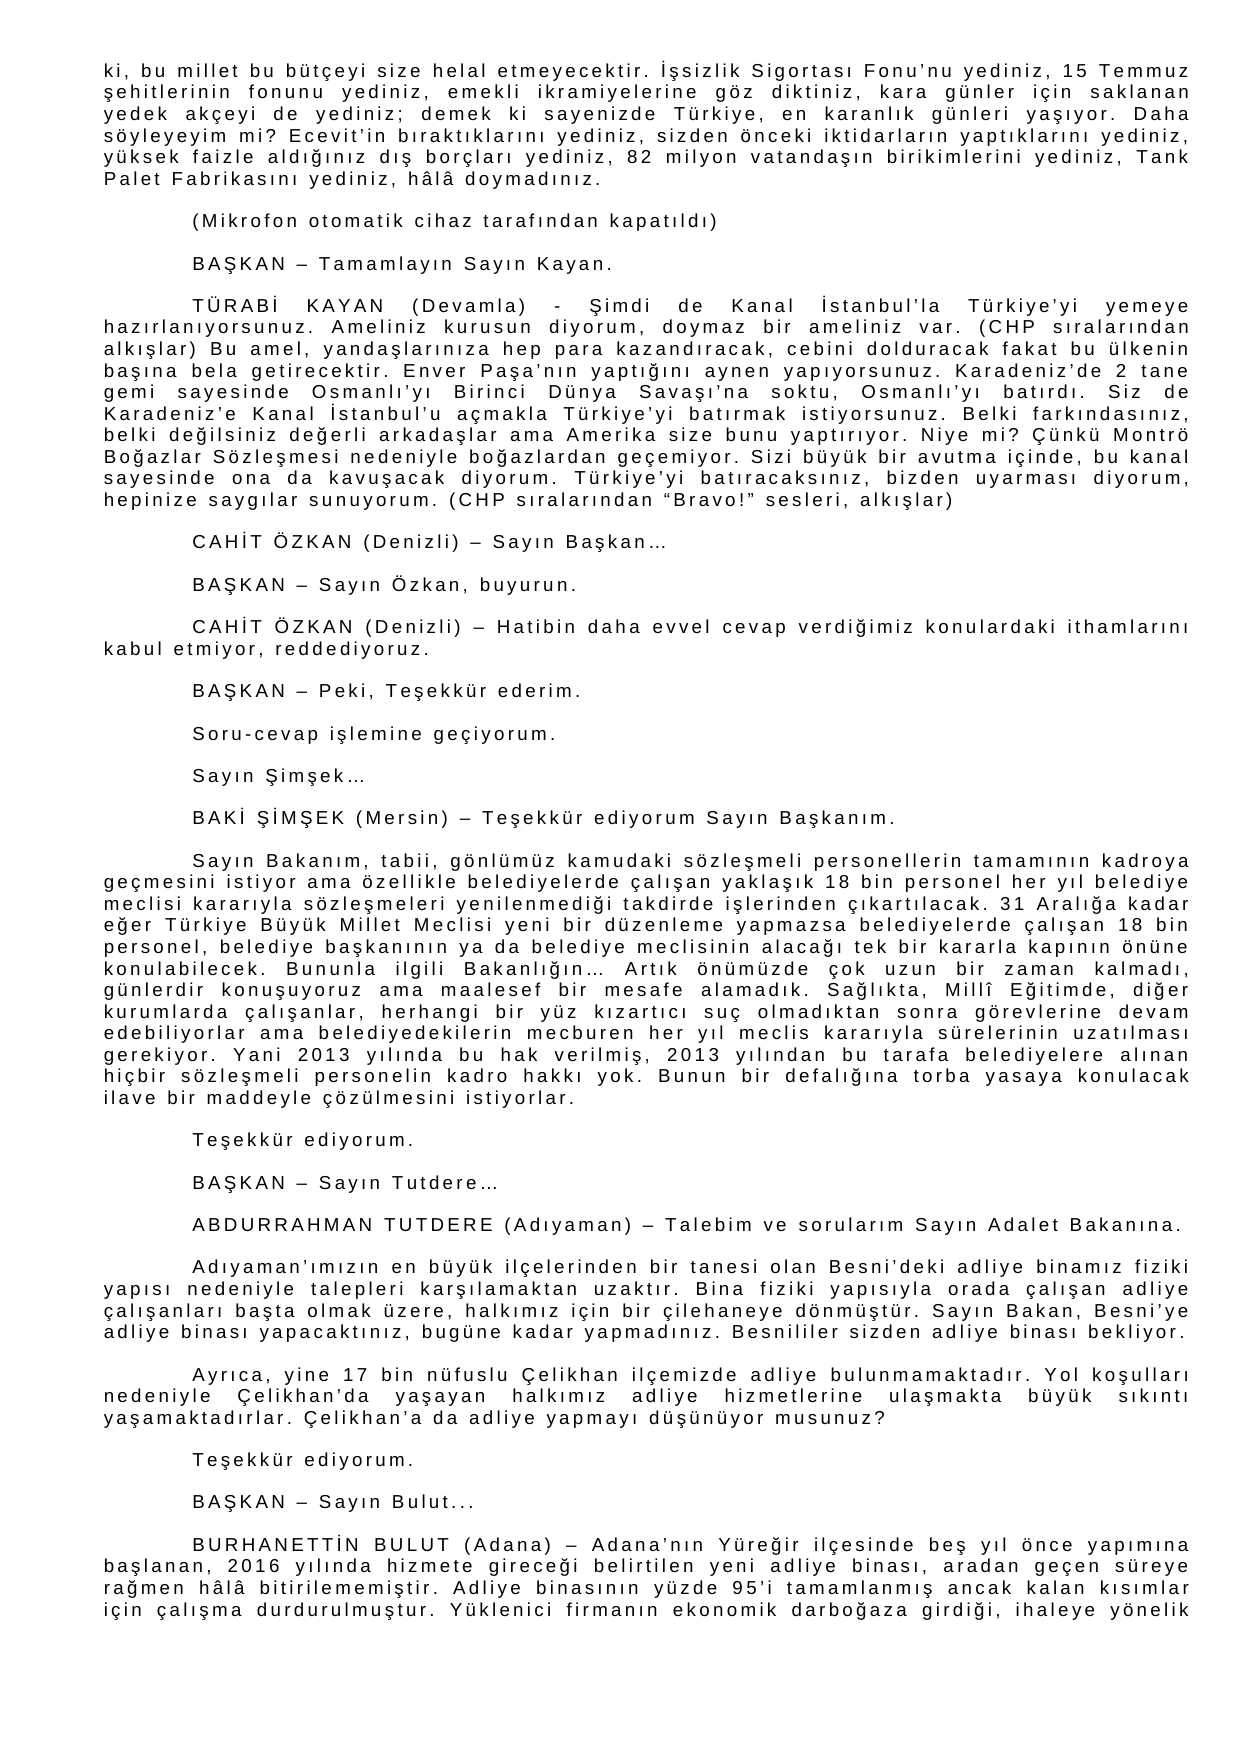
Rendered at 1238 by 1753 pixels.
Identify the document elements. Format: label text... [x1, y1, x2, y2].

text BAŞKAN – Sayın Tutdere… [103, 1171, 1190, 1193]
text Sayın Şimşek… [103, 765, 1190, 786]
text BAKİ ŞİMŞEK (Mersin) – Teşekkür ediyorum Sayın Başkanım. [103, 807, 1190, 829]
text TÜRABİ KAYAN (Devamla) - Şimdi de Kanal İstanbul’la Türkiye’yi yemeye hazırlanıyorsunuz. Ameliniz kurusun diyorum, doymaz bir ameliniz var. (CHP sıralarından alkışlar) Bu amel, yandaşlarınıza hep para kazandıracak, cebini dolduracak fakat bu ülkenin başına bela getirecektir. Enver Paşa’nın yaptığını aynen yapıyorsunuz. Karadeniz’de 2 tane gemi sayesinde Osmanlı’yı Birinci Dünya Savaşı’na soktu, Osmanlı’yı batırdı. Siz de Karadeniz’e Kanal İstanbul’u açmakla Türkiye’yi batırmak istiyorsunuz. Belki farkındasınız, belki değilsiniz değerli arkadaşlar ama Amerika size bunu yaptırıyor. Niye mi? Çünkü Montrö Boğazlar Sözleşmesi nedeniyle boğazlardan geçemiyor. Sizi büyük bir avutma içinde, bu kanal sayesinde ona da kavuşacak diyorum. Türkiye’yi batıracaksınız, bizden uyarması diyorum, hepinize saygılar sunuyorum. (CHP sıralarından “Bravo!” sesleri, alkışlar) [103, 295, 1190, 510]
text BAŞKAN – Tamamlayın Sayın Kayan. [103, 252, 1190, 274]
text (Mikrofon otomatik cihaz tarafından kapatıldı) [103, 210, 1190, 231]
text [103, 60, 1190, 189]
text ABDURRAHMAN TUTDERE (Adıyaman) – Talebim ve sorularım Sayın Adalet Bakanına. [103, 1214, 1190, 1235]
text BAŞKAN – Sayın Özkan, buyurun. [103, 573, 1190, 595]
text Teşekkür ediyorum. [103, 1129, 1190, 1151]
text Teşekkür ediyorum. [103, 1449, 1190, 1470]
text BAŞKAN – Peki, Teşekkür ederim. [103, 680, 1190, 701]
text Soru-cevap işlemine geçiyorum. [103, 722, 1190, 744]
text Sayın Bakanım, tabii, gönlümüz kamudaki sözleşmeli personellerin tamamının kadroya geçmesini istiyor ama özellikle belediyelerde çalışan yaklaşık 18 bin personel her yıl belediye meclisi kararıyla sözleşmeleri yenilenmediği takdirde işlerinden çıkartılacak. 31 Aralığa kadar eğer Türkiye Büyük Millet Meclisi yeni bir düzenleme yapmazsa belediyelerde çalışan 18 bin personel, belediye başkanının ya da belediye meclisinin alacağı tek bir kararla kapının önüne konulabilecek. Bununla ilgili Bakanlığın… Artık önümüzde çok uzun bir zaman kalmadı, günlerdir konuşuyoruz ama maalesef bir mesafe alamadık. Sağlıkta, Millî Eğitimde, diğer kurumlarda çalışanlar, herhangi bir yüz kızartıcı suç olmadıktan sonra görevlerine devam edebiliyorlar ama belediyedekilerin mecburen her yıl meclis kararıyla sürelerinin uzatılması gerekiyor. Yani 2013 yılında bu hak verilmiş, 2013 yılından bu tarafa belediyelere alınan hiçbir sözleşmeli personelin kadro hakkı yok. Bunun bir defalığına torba yasaya konulacak ilave bir maddeyle çözülmesini istiyorlar. [103, 849, 1190, 1108]
text Adıyaman’ımızın en büyük ilçelerinden bir tanesi olan Besni’deki adliye binamız fiziki yapısı nedeniyle talepleri karşılamaktan uzaktır. Bina fiziki yapısıyla orada çalışan adliye çalışanları başta olmak üzere, halkımız için bir çilehaneye dönmüştür. Sayın Bakan, Besni’ye adliye binası yapacaktınız, bugüne kadar yapmadınız. Besnililer sizden adliye binası bekliyor. [103, 1256, 1190, 1342]
text CAHİT ÖZKAN (Denizli) – Hatibin daha evvel cevap verdiğimiz konulardaki ithamlarını kabul etmiyor, reddediyoruz. [103, 616, 1190, 659]
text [103, 1534, 1190, 1620]
text BAŞKAN – Sayın Bulut... [103, 1491, 1190, 1513]
text Ayrıca, yine 17 bin nüfuslu Çelikhan ilçemizde adliye bulunmamaktadır. Yol koşulları nedeniyle Çelikhan’da yaşayan halkımız adliye hizmetlerine ulaşmakta büyük sıkıntı yaşamaktadırlar. Çelikhan’a da adliye yapmayı düşünüyor musunuz? [103, 1363, 1190, 1428]
text CAHİT ÖZKAN (Denizli) – Sayın Başkan… [103, 531, 1190, 553]
